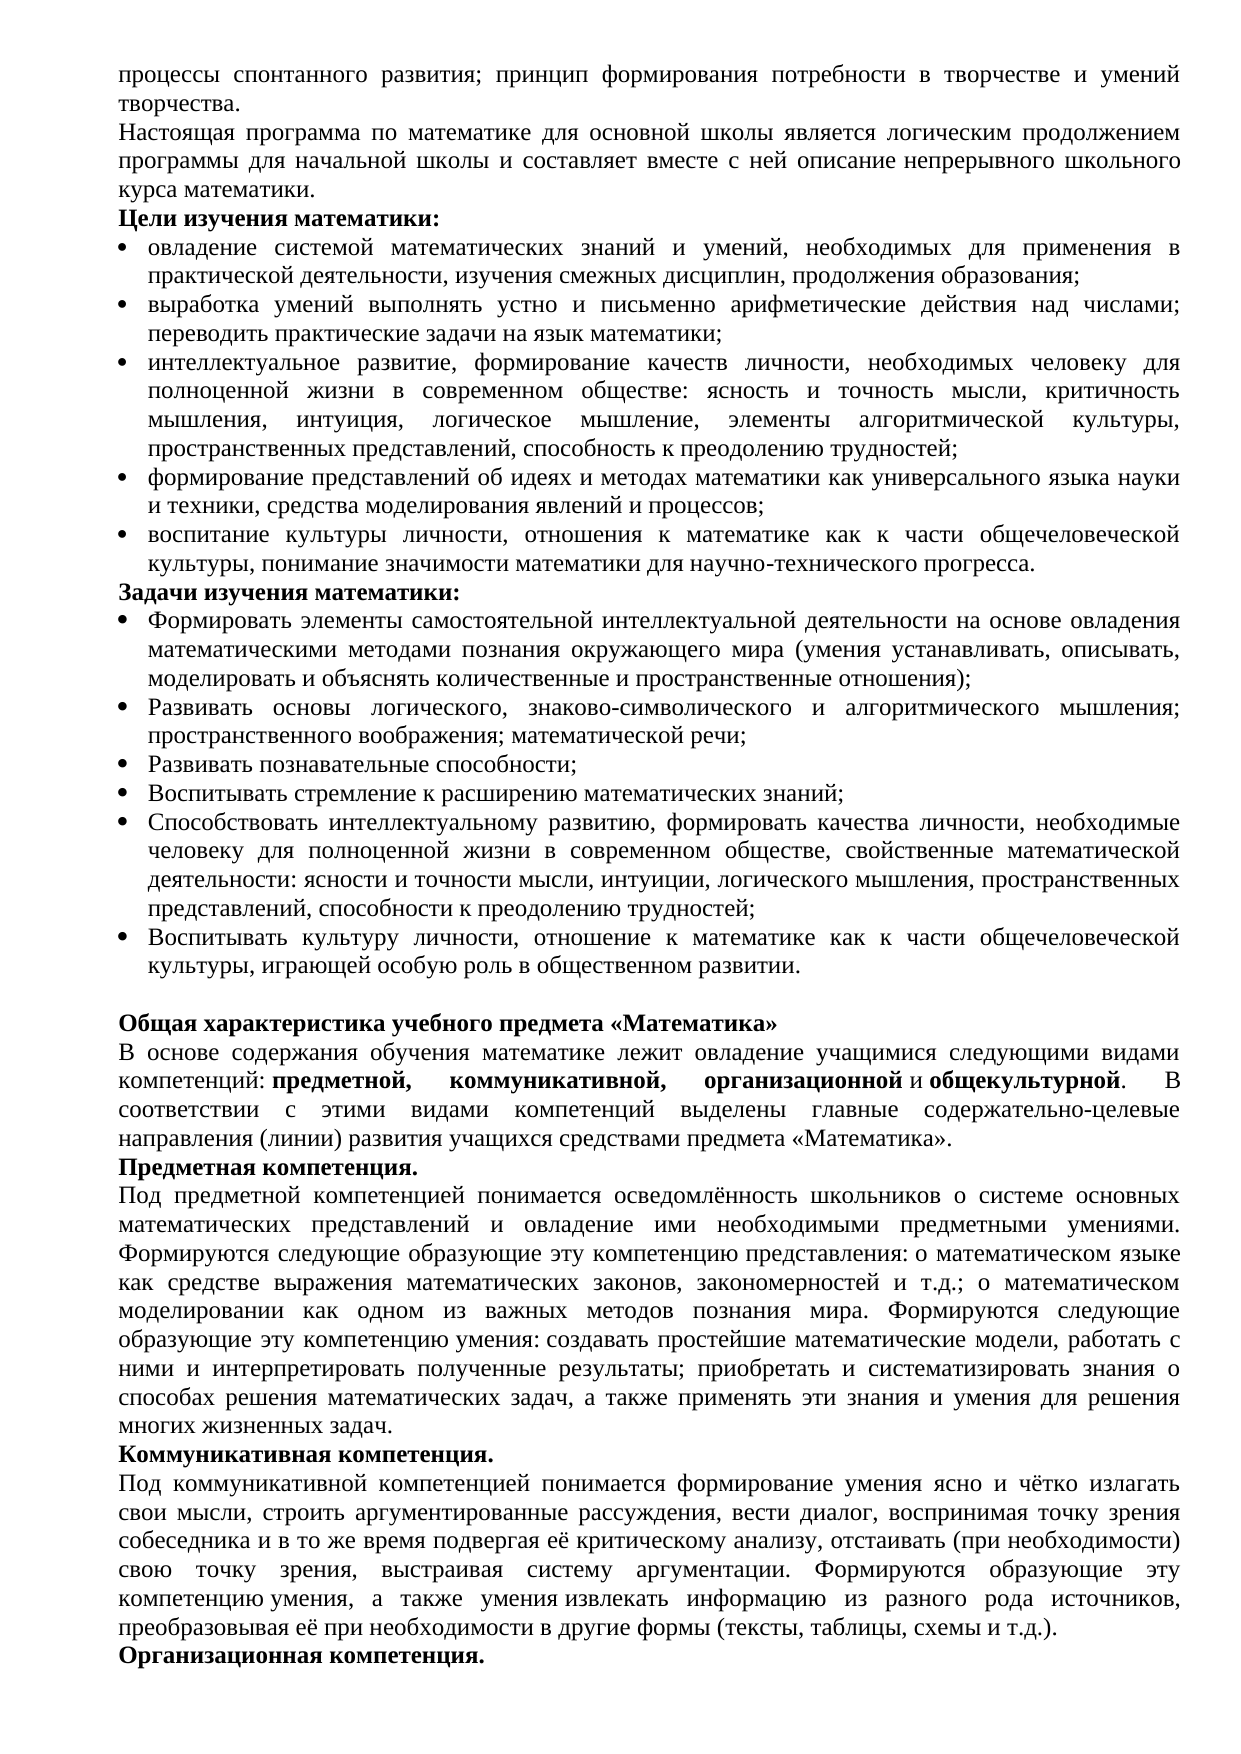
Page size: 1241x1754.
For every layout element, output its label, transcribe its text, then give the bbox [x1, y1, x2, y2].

list Воспитывать стремление к расширению математических знаний; [118, 778, 1181, 807]
text Организационная компетенция. [118, 1640, 1181, 1669]
text Настоящая программа по математике для основной школы является логическим продолжением программы для начальной школы и составляет вместе с ней описание непрерывного школьного курса математики. [118, 117, 1181, 203]
text Общая характеристика учебного предмета «Математика» [118, 1008, 1181, 1037]
text Предметная компетенция. [118, 1152, 1181, 1180]
list интеллектуальное развитие, формирование качеств личности, необходимых человеку для полноценной жизни в современном обществе: ясность и точность мысли, критичность мышления, интуиция, логическое мышление, элементы алгоритмической культуры, пространственных представлений, способность к преодолению трудностей; [118, 347, 1181, 462]
text Под предметной компетенцией понимается осведомлённость школьников о системе основных математических представлений и овладение ими необходимыми предметными умениями. Формируются следующие образующие эту компетенцию представления: о математическом языке как средстве выражения математических законов, закономерностей и т.д.; о математическом моделировании как одном из важных методов познания мира. Формируются следующие образующие эту компетенцию умения: создавать простейшие математические модели, работать с ними и интерпретировать полученные результаты; приобретать и систематизировать знания о способах решения математических задач, а также применять эти знания и умения для решения многих жизненных задач. [118, 1180, 1181, 1439]
list Воспитывать культуру личности, отношение к математике как к части общечеловеческой культуры, играющей особую роль в общественном развитии. [118, 922, 1181, 979]
text Под коммуникативной компетенцией понимается формирование умения ясно и чётко излагать свои мысли, строить аргументированные рассуждения, вести диалог, воспринимая точку зрения собеседника и в то же время подвергая её критическому анализу, отстаивать (при необходимости) свою точку зрения, выстраивая систему аргументации. Формируются образующие эту компетенцию умения, а также умения извлекать информацию из разного рода источников, преобразовывая её при необходимости в другие формы (тексты, таблицы, схемы и т.д.). [118, 1468, 1181, 1640]
list Формировать элементы самостоятельной интеллектуальной деятельности на основе овладения математическими методами познания окружающего мира (умения устанавливать, описывать, моделировать и объяснять количественные и пространственные отношения); [118, 605, 1181, 692]
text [118, 59, 1181, 117]
list Развивать познавательные способности; [118, 749, 1181, 778]
text В основе содержания обучения математике лежит овладение учащимися следующими видами компетенций: предметной, коммуникативной, организационной и общекультурной. В соответствии с этими видами компетенций выделены главные содержательно-целевые направления (линии) развития учащихся средствами предмета «Математика». [118, 1037, 1181, 1152]
list выработка умений выполнять устно и письменно арифметические действия над числами; переводить практические задачи на язык математики; [118, 289, 1181, 347]
text Задачи изучения математики: [118, 577, 1181, 605]
text Коммуникативная компетенция. [118, 1439, 1181, 1468]
text Цели изучения математики: [118, 203, 1181, 232]
list воспитание культуры личности, отношения к математике как к части общечеловеческой культуры, понимание значимости математики для научно-технического прогресса. [118, 519, 1181, 577]
list овладение системой математических знаний и умений, необходимых для применения в практической деятельности, изучения смежных дисциплин, продолжения образования; [118, 232, 1181, 289]
list формирование представлений об идеях и методах математики как универсального языка науки и техники, средства моделирования явлений и процессов; [118, 462, 1181, 519]
list Развивать основы логического, знаково-символического и алгоритмического мышления; пространственного воображения; математической речи; [118, 692, 1181, 749]
list Способствовать интеллектуальному развитию, формировать качества личности, необходимые человеку для полноценной жизни в современном обществе, свойственные математической деятельности: ясности и точности мысли, интуиции, логического мышления, пространственных представлений, способности к преодолению трудностей; [118, 807, 1181, 922]
